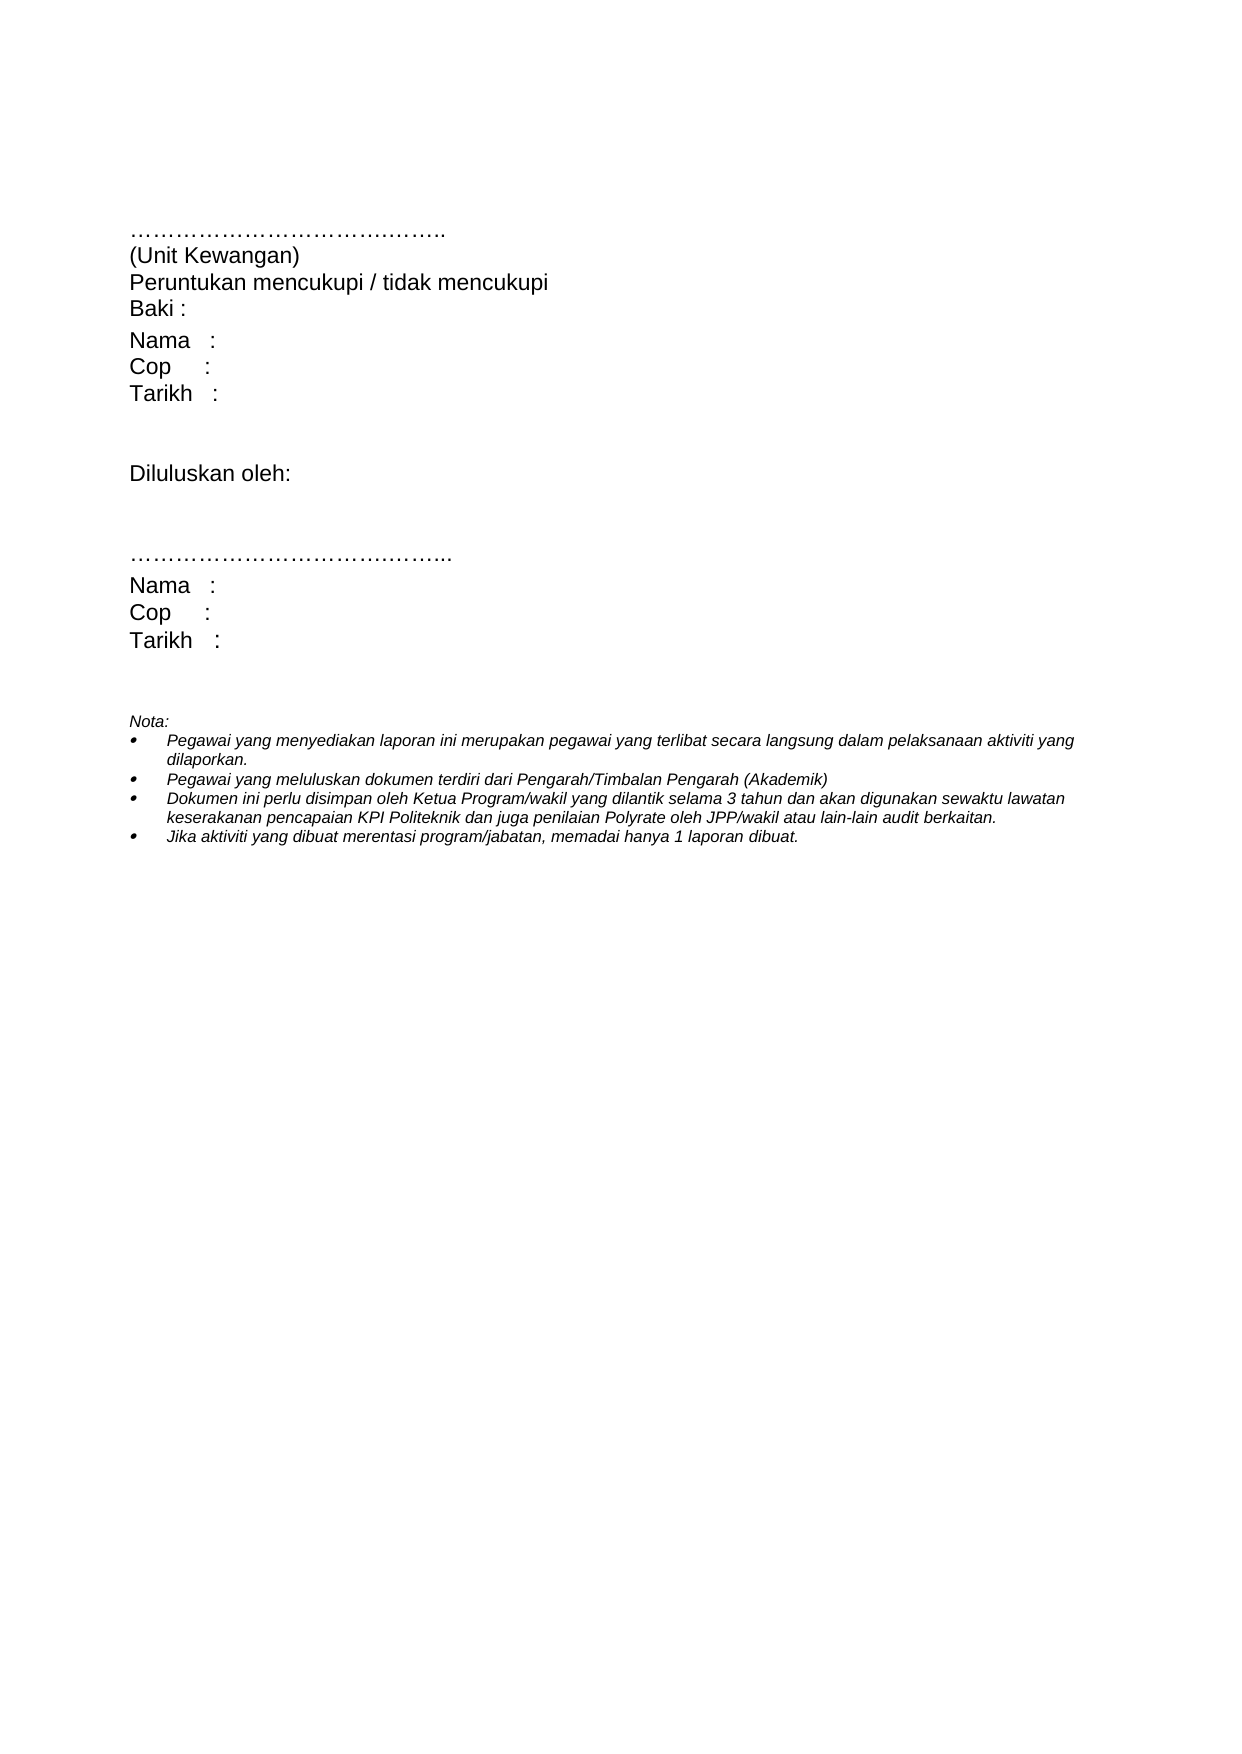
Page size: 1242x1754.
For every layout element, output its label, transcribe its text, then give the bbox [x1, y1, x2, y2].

text …………………………….…….. [129, 216, 1177, 242]
text Peruntukan mencukupi / tidak mencukupi [129, 268, 1177, 295]
text (Unit Kewangan) [129, 242, 1177, 268]
list Pegawai yang meluluskan dokumen terdiri dari Pengarah/Timbalan Pengarah (Akademik) [129, 769, 1112, 788]
text Tarikh : [129, 625, 1177, 654]
text Diluluskan oleh: [129, 460, 1177, 486]
text Cop : [129, 599, 1177, 625]
text Cop : [129, 353, 1177, 379]
text Nama : [129, 327, 1177, 353]
text Baki : [129, 295, 1177, 321]
list Pegawai yang menyediakan laporan ini merupakan pegawai yang terlibat secara langsung dalam pelaksanaan aktiviti yang dilaporkan. [129, 731, 1112, 769]
text Tarikh : [129, 380, 1177, 406]
list Jika aktiviti yang dibuat merentasi program/jabatan, memadai hanya 1 laporan dibuat. [129, 827, 1177, 846]
list Dokumen ini perlu disimpan oleh Ketua Program/wakil yang dilantik selama 3 tahun dan akan digunakan sewaktu lawatan keserakanan pencapaian KPI Politeknik dan juga penilaian Polyrate oleh JPP/wakil atau lain-lain audit berkaitan. [129, 788, 1113, 827]
text Nama : [129, 572, 1177, 599]
text Nota: [129, 712, 1177, 731]
text …………………………….……... [129, 540, 1177, 567]
